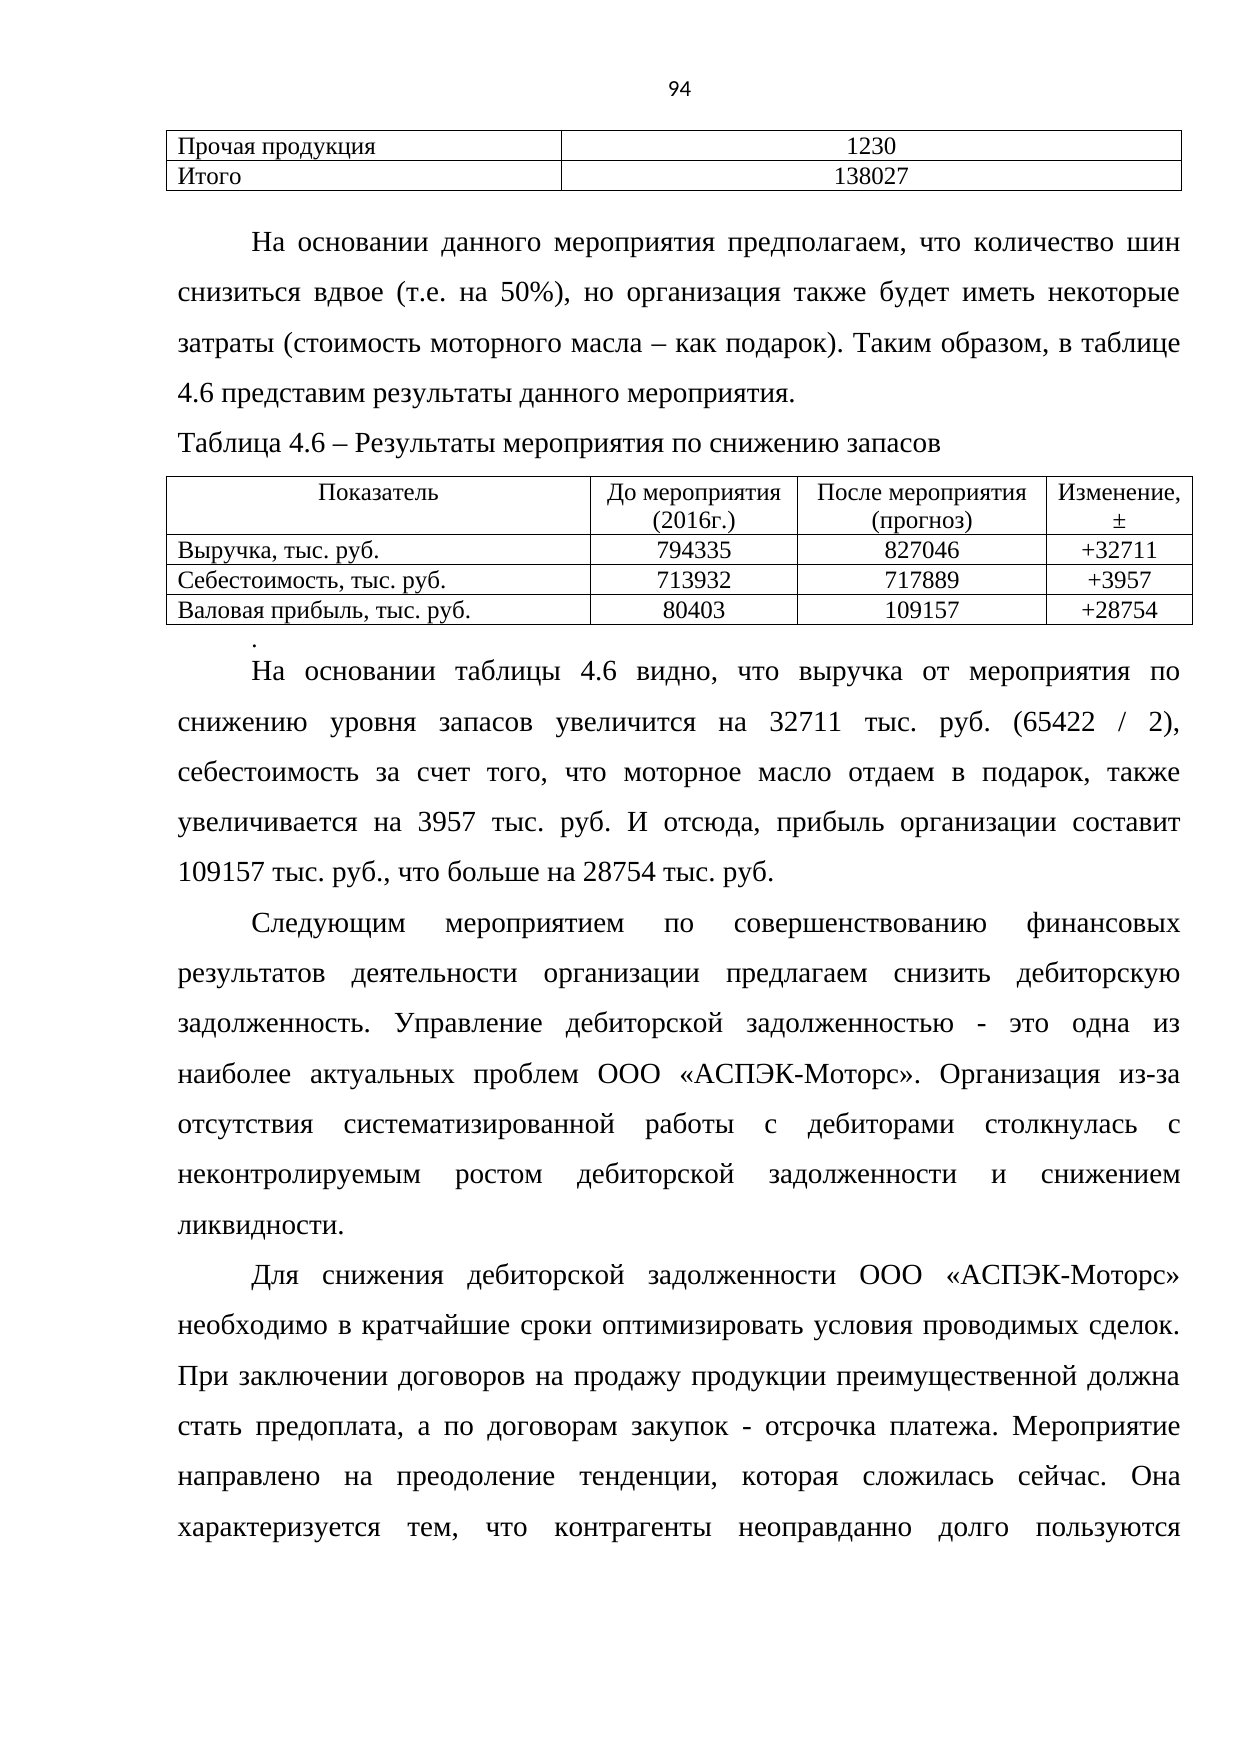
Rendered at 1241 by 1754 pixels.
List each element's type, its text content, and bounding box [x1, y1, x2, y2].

table_cell 717889 [798, 565, 1046, 594]
text . [177, 625, 1181, 653]
table_header До мероприятия (2016г.) [591, 477, 797, 534]
table_cell Валовая прибыль, тыс. руб. [167, 595, 590, 623]
table_cell Итого [167, 161, 561, 189]
table_cell +28754 [1047, 595, 1192, 623]
table_cell 1230 [562, 131, 1181, 160]
table_cell +3957 [1047, 565, 1192, 594]
table_cell 713932 [591, 565, 797, 594]
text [177, 1257, 1181, 1542]
table_cell 109157 [798, 595, 1046, 623]
text Таблица 4.6 – Результаты мероприятия по снижению запасов [177, 425, 1181, 459]
table_header Показатель [167, 477, 590, 534]
table_cell 827046 [798, 535, 1046, 564]
text На основании таблицы 4.6 видно, что выручка от мероприятия по снижению уровня запасов увеличится на 32711 тыс. руб. (65422 / 2), себестоимость за счет того, что моторное масло отдаем в подарок, также увеличивается на 3957 тыс. руб. И отсюда, прибыль организации составит 109157 тыс. руб., что больше на 28754 тыс. руб. [177, 653, 1181, 888]
table_cell 138027 [562, 161, 1181, 189]
text Следующим мероприятием по совершенствованию финансовых результатов деятельности организации предлагаем снизить дебиторскую задолженность. Управление дебиторской задолженностью - это одна из наиболее актуальных проблем ООО «АСПЭК-Моторс». Организация из-за отсутствия систематизированной работы с дебиторами столкнулась с неконтролируемым ростом дебиторской задолженности и снижением ликвидности. [177, 905, 1181, 1240]
table_cell +32711 [1047, 535, 1192, 564]
table_cell 794335 [591, 535, 797, 564]
table_cell Себестоимость, тыс. руб. [167, 565, 590, 594]
table_cell 80403 [591, 595, 797, 623]
table_cell Прочая продукция [167, 131, 561, 160]
table_cell Выручка, тыс. руб. [167, 535, 590, 564]
table_header Изменение, ± [1047, 477, 1192, 534]
table_header После мероприятия (прогноз) [798, 477, 1046, 534]
text На основании данного мероприятия предполагаем, что количество шин снизиться вдвое (т.е. на 50%), но организация также будет иметь некоторые затраты (стоимость моторного масла – как подарок). Таким образом, в таблице 4.6 представим результаты данного мероприятия. [177, 224, 1181, 408]
